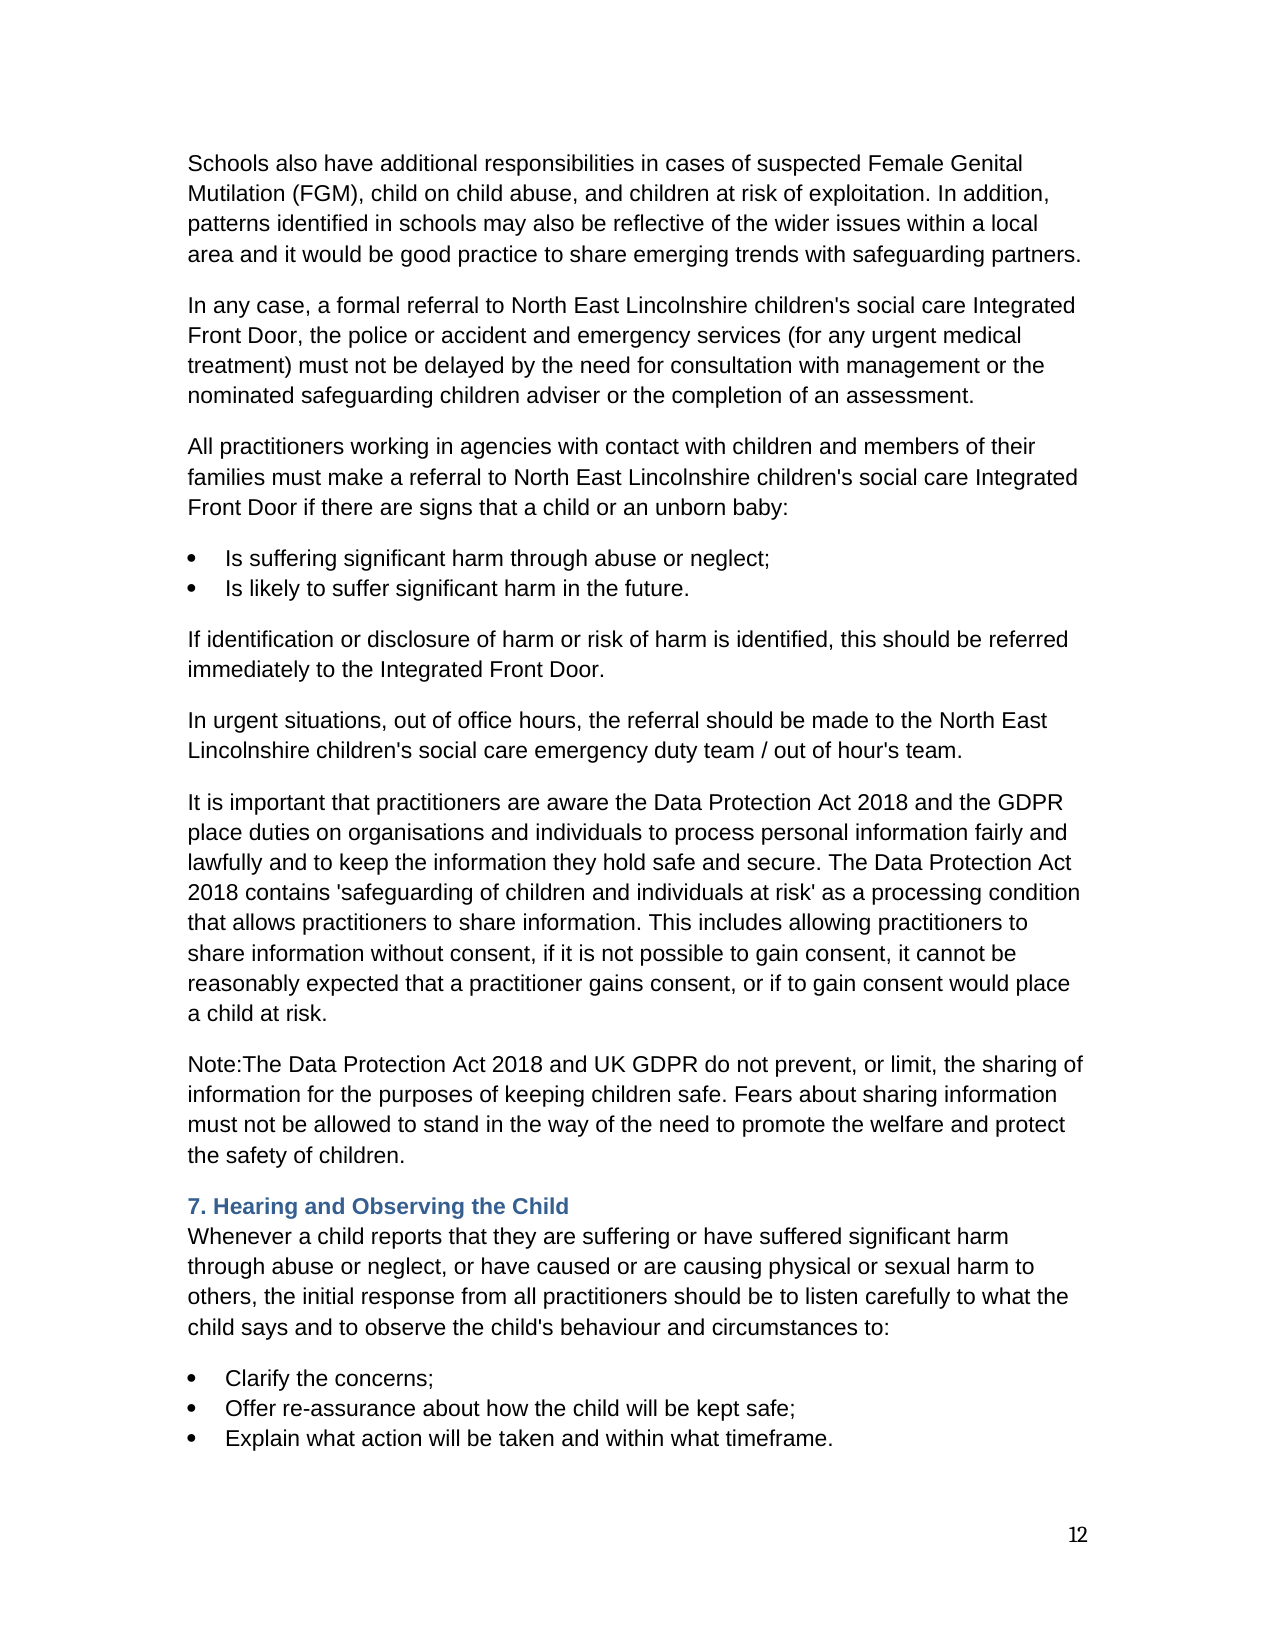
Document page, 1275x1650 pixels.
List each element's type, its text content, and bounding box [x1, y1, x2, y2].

text In any case, a formal referral to North East Lincolnshire children's social care Integrated Front Door, the police or accident and emergency services (for any urgent medical treatment) must not be delayed by the need for consultation with management or the nominated safeguarding children adviser or the completion of an assessment. [187, 292, 1087, 409]
list Is suffering significant harm through abuse or neglect; [187, 545, 1087, 571]
text Note:The Data Protection Act 2018 and UK GDPR do not prevent, or limit, the sharing of information for the purposes of keeping children safe. Fears about sharing information must not be allowed to stand in the way of the need to promote the welfare and protect the safety of children. [187, 1051, 1087, 1168]
text In urgent situations, out of office hours, the referral should be made to the North East Lincolnshire children's social care emergency duty team / out of hour's team. [187, 707, 1087, 764]
text All practitioners working in agencies with contact with children and members of their families must make a referral to North East Lincolnshire children's social care Integrated Front Door if there are signs that a child or an unborn baby: [187, 433, 1087, 520]
text Schools also have additional responsibilities in cases of suspected Female Genital Mutilation (FGM), child on child abuse, and children at risk of exploitation. In addition, patterns identified in schools may also be reflective of the wider issues within a local area and it would be good practice to share emerging trends with safeguarding partners. [187, 150, 1087, 267]
text It is important that practitioners are aware the Data Protection Act 2018 and the GDPR place duties on organisations and individuals to process personal information fairly and lawfully and to keep the information they hold safe and secure. The Data Protection Act 2018 contains 'safeguarding of children and individuals at risk' as a processing condition that allows practitioners to share information. This includes allowing practitioners to share information without consent, if it is not possible to gain consent, it cannot be reasonably expected that a practitioner gains consent, or if to gain consent would place a child at risk. [187, 788, 1087, 1026]
text Whenever a child reports that they are suffering or have suffered significant harm through abuse or neglect, or have caused or are causing physical or sexual harm to others, the initial response from all practitioners should be to listen carefully to what the child says and to observe the child's behaviour and circumstances to: [187, 1223, 1087, 1340]
list Is likely to suffer significant harm in the future. [187, 575, 1087, 601]
list Clarify the concerns; [187, 1364, 1087, 1391]
text If identification or disclosure of harm or risk of harm is identified, this should be referred immediately to the Integrated Front Door. [187, 626, 1087, 683]
list Explain what action will be taken and within what timeframe. [187, 1425, 1087, 1451]
subtitle 7. Hearing and Observing the Child [187, 1193, 1087, 1219]
list Offer re-assurance about how the child will be kept safe; [187, 1395, 1087, 1421]
